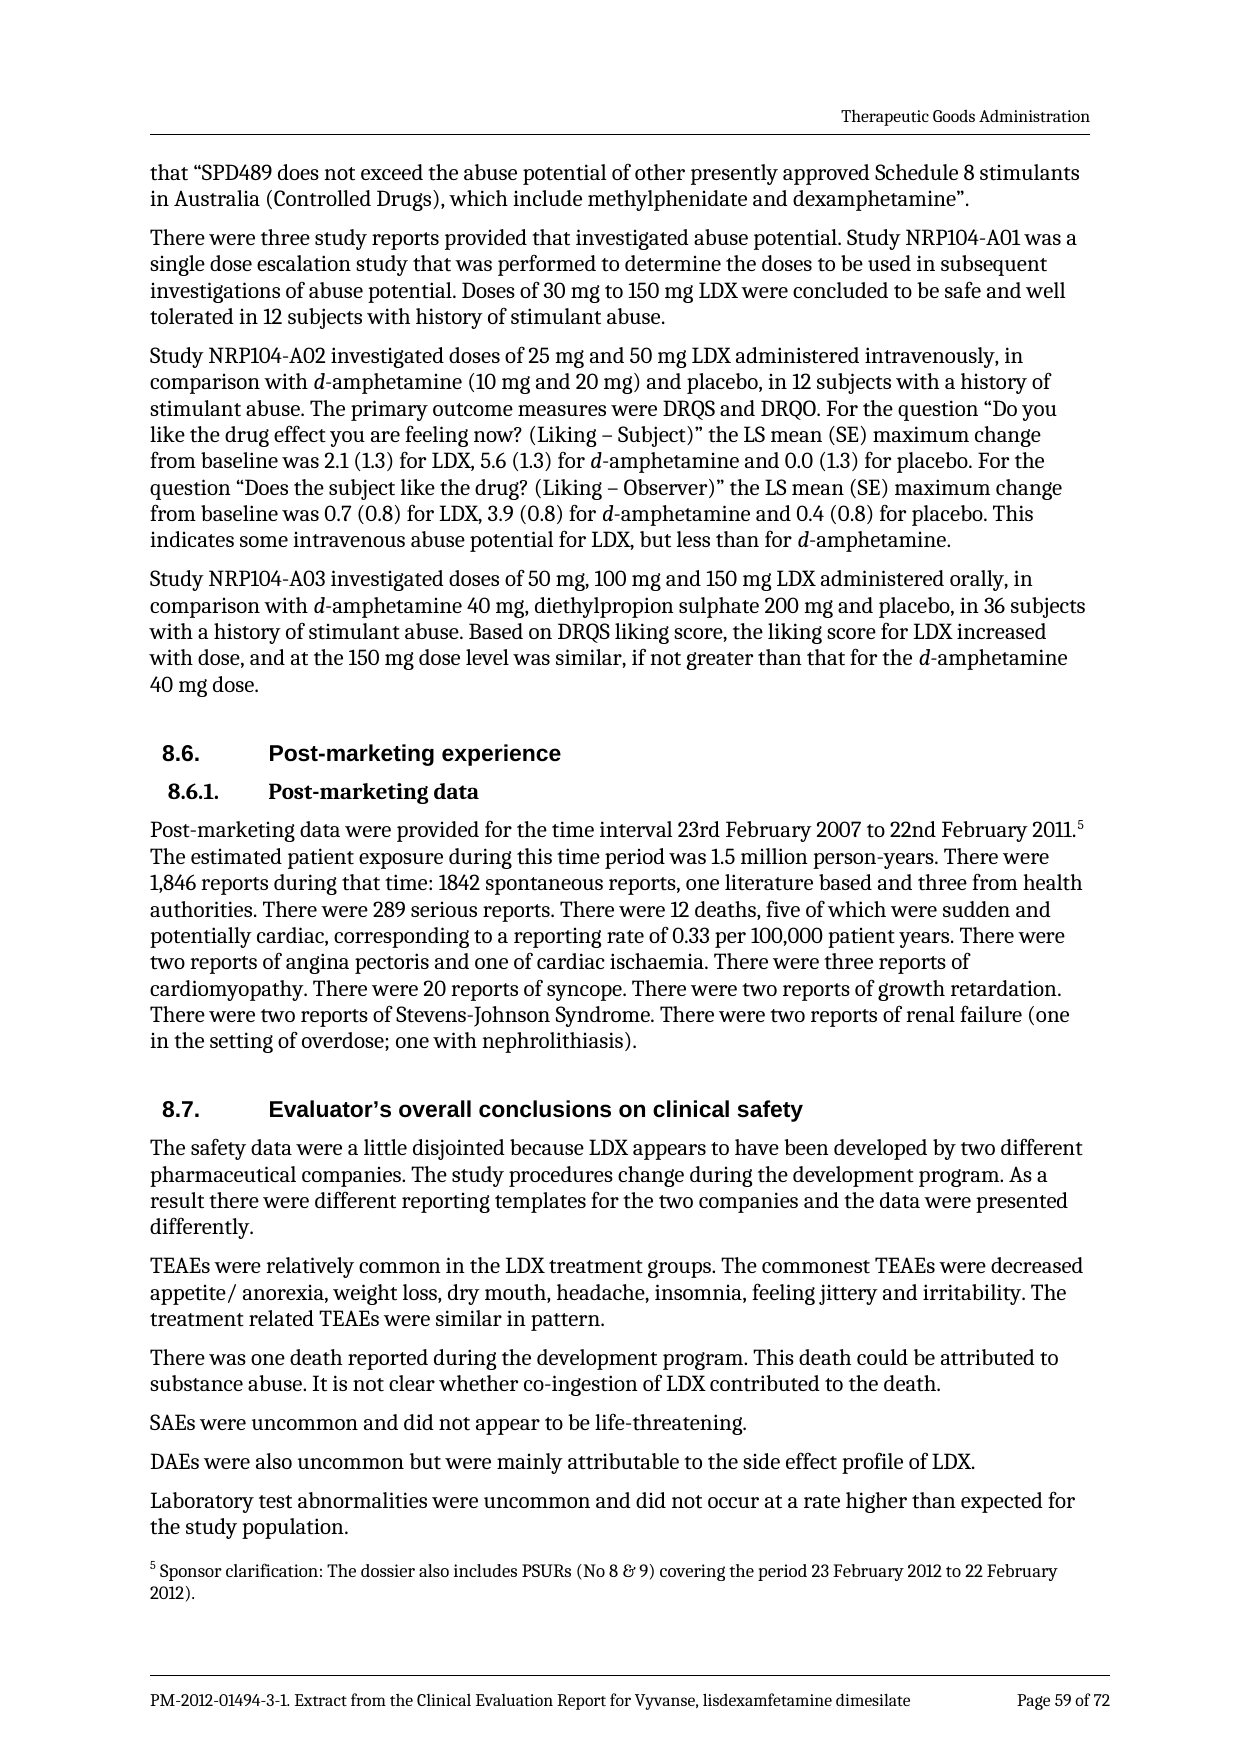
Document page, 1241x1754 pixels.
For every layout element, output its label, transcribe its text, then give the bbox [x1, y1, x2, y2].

text TEAEs were relatively common in the LDX treatment groups. The commonest TEAEs were decreased appetite/ anorexia, weight loss, dry mouth, headache, insomnia, feeling jittery and irritability. The treatment related TEAEs were similar in pattern. [150, 1253, 1090, 1332]
text DAEs were also uncommon but were mainly attributable to the side effect profile of LDX. [150, 1448, 1090, 1475]
text There were three study reports provided that investigated abuse potential. Study NRP104-A01 was a single dose escalation study that was performed to determine the doses to be used in subsequent investigations of abuse potential. Doses of 30 mg to 150 mg LDX were concluded to be safe and well tolerated in 12 subjects with history of stimulant abuse. [150, 225, 1090, 330]
text Post-marketing data were provided for the time interval 23rd February 2007 to 22nd February 2011. The estimated patient exposure during this time period was 1.5 million person-years. There were 1,846 reports during that time: 1842 spontaneous reports, one literature based and three from health authorities. There were 289 serious reports. There were 12 deaths, five of which were sudden and potentially cardiac, corresponding to a reporting rate of 0.33 per 100,000 patient years. There were two reports of angina pectoris and one of cardiac ischaemia. There were three reports of cardiomyopathy. There were 20 reports of syncope. There were two reports of growth retardation. There were two reports of Stevens-Johnson Syndrome. There were two reports of renal failure (one in the setting of overdose; one with nephrolithiasis). [150, 817, 1090, 1054]
text Study NRP104-A02 investigated doses of 25 mg and 50 mg LDX administered intravenously, in comparison with d-amphetamine (10 mg and 20 mg) and placebo, in 12 subjects with a history of stimulant abuse. The primary outcome measures were DRQS and DRQO. For the question “Do you like the drug effect you are feeling now? (Liking – Subject)” the LS mean (SE) maximum change from baseline was 2.1 (1.3) for LDX, 5.6 (1.3) for d-amphetamine and 0.0 (1.3) for placebo. For the question “Does the subject like the drug? (Liking – Observer)” the LS mean (SE) maximum change from baseline was 0.7 (0.8) for LDX, 3.9 (0.8) for d-amphetamine and 0.4 (0.8) for placebo. This indicates some intravenous abuse potential for LDX, but less than for d-amphetamine. [150, 343, 1090, 554]
subtitle Post-marketing data [168, 778, 1090, 805]
text Study NRP104-A03 investigated doses of 50 mg, 100 mg and 150 mg LDX administered orally, in comparison with d-amphetamine 40 mg, diethylpropion sulphate 200 mg and placebo, in 36 subjects with a history of stimulant abuse. Based on DRQS liking score, the liking score for LDX increased with dose, and at the 150 mg dose level was similar, if not greater than that for the d-amphetamine 40 mg dose. [150, 566, 1090, 698]
text Laboratory test abnormalities were uncommon and did not occur at a rate higher than expected for the study population. [150, 1487, 1090, 1540]
text The safety data were a little disjointed because LDX appears to have been developed by two different pharmaceutical companies. The study procedures change during the development program. As a result there were different reporting templates for the two companies and the data were presented differently. [150, 1135, 1090, 1240]
subtitle Post-marketing experience [162, 739, 1090, 766]
text There was one death reported during the development program. This death could be attributed to substance abuse. It is not clear whether co-ingestion of LDX contributed to the death. [150, 1344, 1090, 1397]
subtitle Evaluator’s overall conclusions on clinical safety [162, 1096, 1090, 1122]
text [150, 160, 1090, 212]
text SAEs were uncommon and did not appear to be life-threatening. [150, 1410, 1090, 1436]
